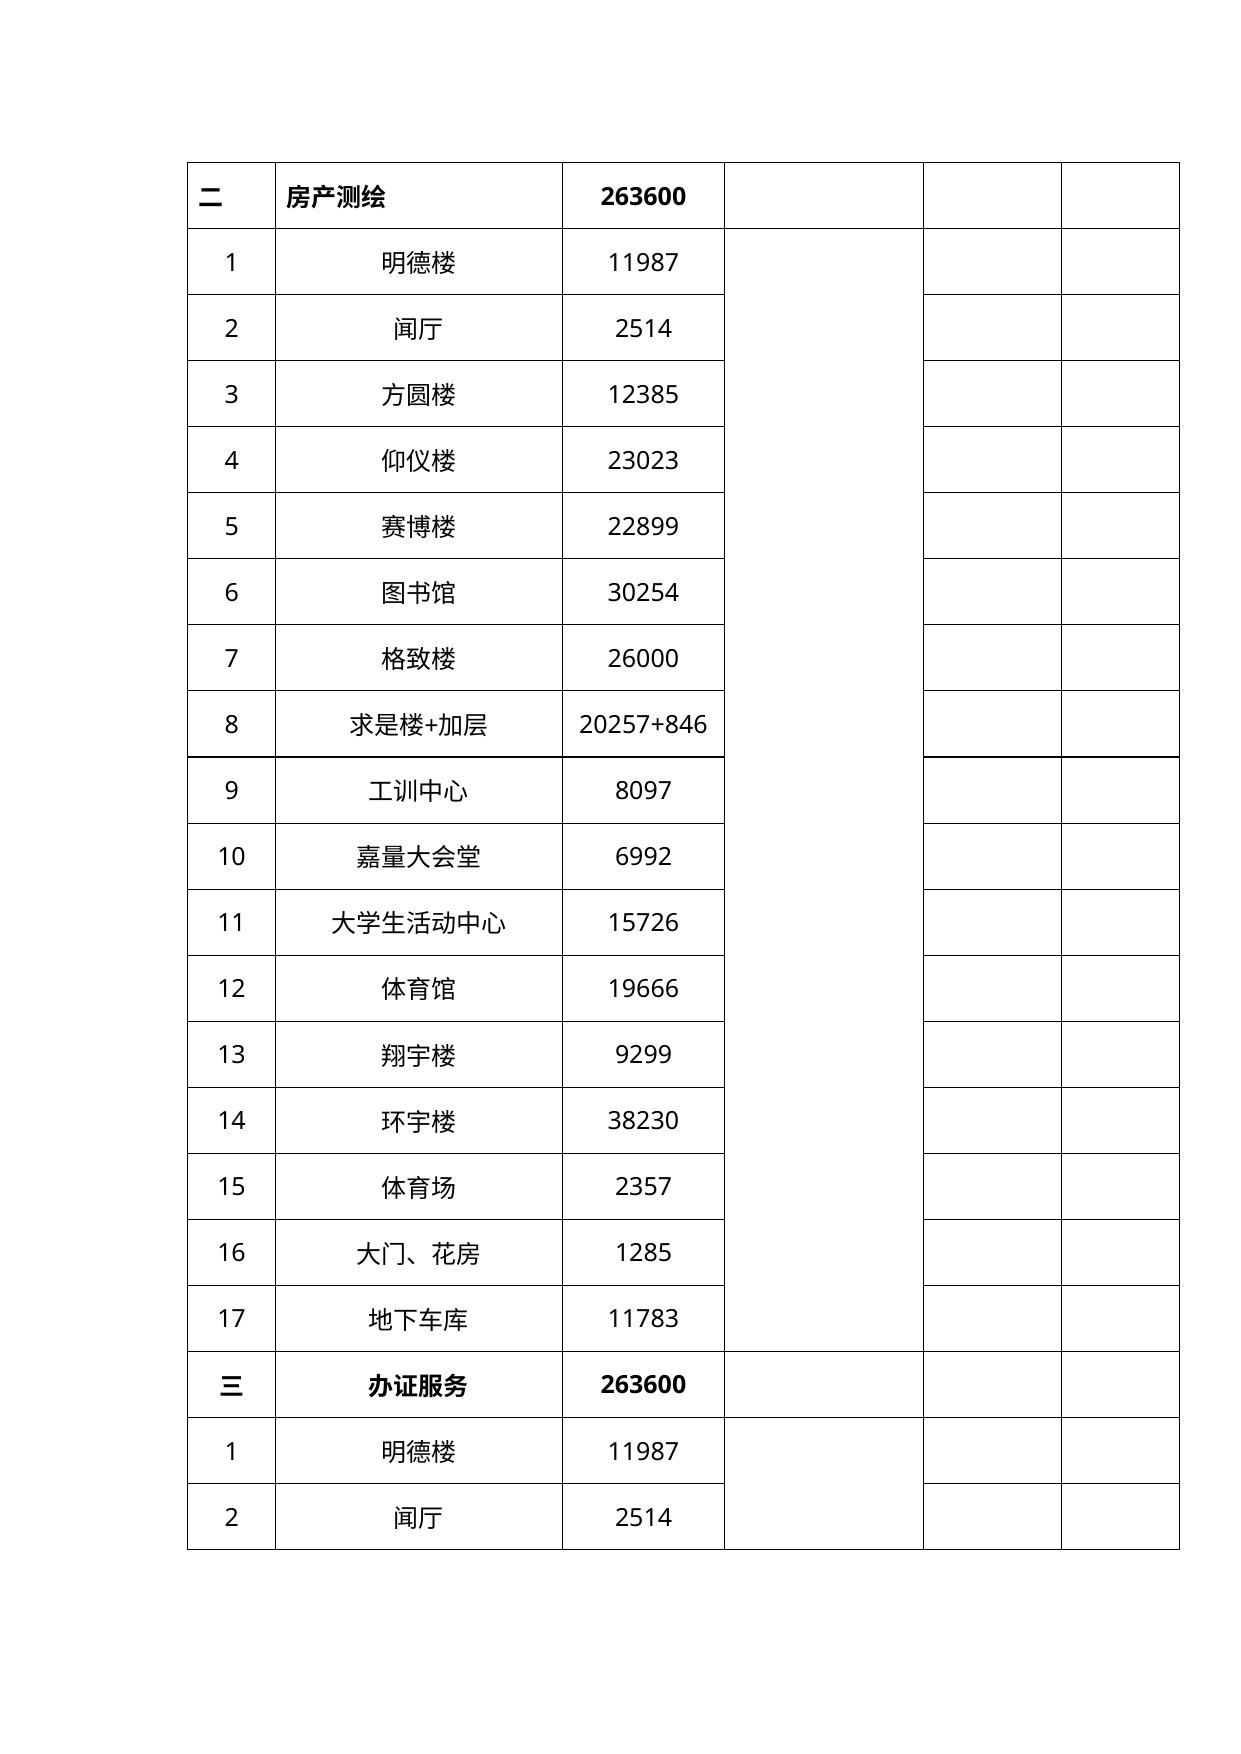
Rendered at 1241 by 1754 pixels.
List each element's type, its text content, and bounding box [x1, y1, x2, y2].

table_cell [924, 361, 1061, 426]
table_cell 赛博楼 [276, 493, 562, 558]
table_cell 10 [188, 824, 275, 888]
table_cell 体育场 [276, 1154, 562, 1219]
table_cell [924, 163, 1061, 228]
table_cell 闻厅 [276, 1484, 562, 1549]
table_cell 2514 [563, 1484, 724, 1549]
table_cell [924, 493, 1061, 558]
table_cell [924, 1088, 1061, 1153]
table_cell 263600 [563, 163, 724, 228]
table_cell [1062, 1220, 1179, 1285]
table_cell 22899 [563, 493, 724, 558]
table_cell 6 [188, 559, 275, 624]
table_cell [725, 163, 923, 228]
table_cell 5 [188, 493, 275, 558]
table_cell 求是楼+加层 [276, 691, 562, 756]
table_cell 16 [188, 1220, 275, 1285]
table_cell 仰仪楼 [276, 427, 562, 492]
table_cell 体育馆 [276, 956, 562, 1021]
table_cell [1062, 1352, 1179, 1417]
table_cell 8 [188, 691, 275, 756]
table_cell [1062, 956, 1179, 1021]
table_cell [924, 1220, 1061, 1285]
table_cell [1062, 1088, 1179, 1153]
table_cell 15726 [563, 890, 724, 954]
table_cell 15 [188, 1154, 275, 1219]
table_cell [1062, 625, 1179, 690]
table_cell [924, 890, 1061, 954]
table_cell [924, 758, 1061, 822]
table_cell 地下车库 [276, 1286, 562, 1351]
table_cell 3 [188, 361, 275, 426]
table_cell [924, 691, 1061, 756]
table_cell [1062, 758, 1179, 822]
table_cell [924, 1484, 1061, 1549]
table_cell 7 [188, 625, 275, 690]
table_cell [924, 1154, 1061, 1219]
table_cell 9 [188, 758, 275, 822]
table_cell 30254 [563, 559, 724, 624]
table_cell 19666 [563, 956, 724, 1021]
table_cell 12 [188, 956, 275, 1021]
table_cell 11 [188, 890, 275, 954]
table_cell [924, 559, 1061, 624]
table_cell [1062, 427, 1179, 492]
table_cell 二 [188, 163, 275, 228]
table_cell 嘉量大会堂 [276, 824, 562, 888]
table_cell [1062, 1022, 1179, 1087]
table_cell 11783 [563, 1286, 724, 1351]
table_cell 1285 [563, 1220, 724, 1285]
table_cell 图书馆 [276, 559, 562, 624]
table_cell 11987 [563, 1418, 724, 1483]
table_cell 闻厅 [276, 295, 562, 360]
table_cell [1062, 1154, 1179, 1219]
table_cell [1062, 295, 1179, 360]
table_cell 263600 [563, 1352, 724, 1417]
table_cell 办证服务 [276, 1352, 562, 1417]
table_cell [924, 1022, 1061, 1087]
table_cell 20257+846 [563, 691, 724, 756]
table_cell [924, 956, 1061, 1021]
table_cell 大学生活动中心 [276, 890, 562, 954]
table_cell 8097 [563, 758, 724, 822]
table_cell 明德楼 [276, 229, 562, 294]
table_cell [1062, 691, 1179, 756]
table_cell 1 [188, 229, 275, 294]
table_cell [924, 625, 1061, 690]
table_cell 2357 [563, 1154, 724, 1219]
table_cell [1062, 1418, 1179, 1483]
table_cell [1062, 229, 1179, 294]
table_cell 2514 [563, 295, 724, 360]
table_cell 13 [188, 1022, 275, 1087]
table_cell 2 [188, 295, 275, 360]
table_cell [1062, 361, 1179, 426]
table_cell 14 [188, 1088, 275, 1153]
table_cell [924, 427, 1061, 492]
table_cell 12385 [563, 361, 724, 426]
table_cell 工训中心 [276, 758, 562, 822]
table_cell [1062, 1286, 1179, 1351]
table_cell 环宇楼 [276, 1088, 562, 1153]
table_cell 房产测绘 [276, 163, 562, 228]
table_cell 三 [188, 1352, 275, 1417]
table_cell 格致楼 [276, 625, 562, 690]
table_cell 4 [188, 427, 275, 492]
table_cell [725, 229, 923, 1351]
table_cell [924, 1286, 1061, 1351]
table_cell [924, 1418, 1061, 1483]
table_cell 方圆楼 [276, 361, 562, 426]
table_cell [1062, 493, 1179, 558]
table_cell [1062, 163, 1179, 228]
table_cell 大门、花房 [276, 1220, 562, 1285]
table_cell 6992 [563, 824, 724, 888]
table_cell [924, 229, 1061, 294]
table_cell 明德楼 [276, 1418, 562, 1483]
table_cell 2 [188, 1484, 275, 1549]
table_cell 17 [188, 1286, 275, 1351]
table_cell 23023 [563, 427, 724, 492]
table_cell 1 [188, 1418, 275, 1483]
table_cell [1062, 1484, 1179, 1549]
table_cell 11987 [563, 229, 724, 294]
table_cell 38230 [563, 1088, 724, 1153]
table_cell [725, 1418, 923, 1549]
table_cell 9299 [563, 1022, 724, 1087]
table_cell [924, 824, 1061, 888]
table_cell [1062, 824, 1179, 888]
table_cell [924, 295, 1061, 360]
table_cell [1062, 559, 1179, 624]
table_cell [725, 1352, 923, 1417]
table_cell 翔宇楼 [276, 1022, 562, 1087]
table_cell [1062, 890, 1179, 954]
table_cell 26000 [563, 625, 724, 690]
table_cell [924, 1352, 1061, 1417]
